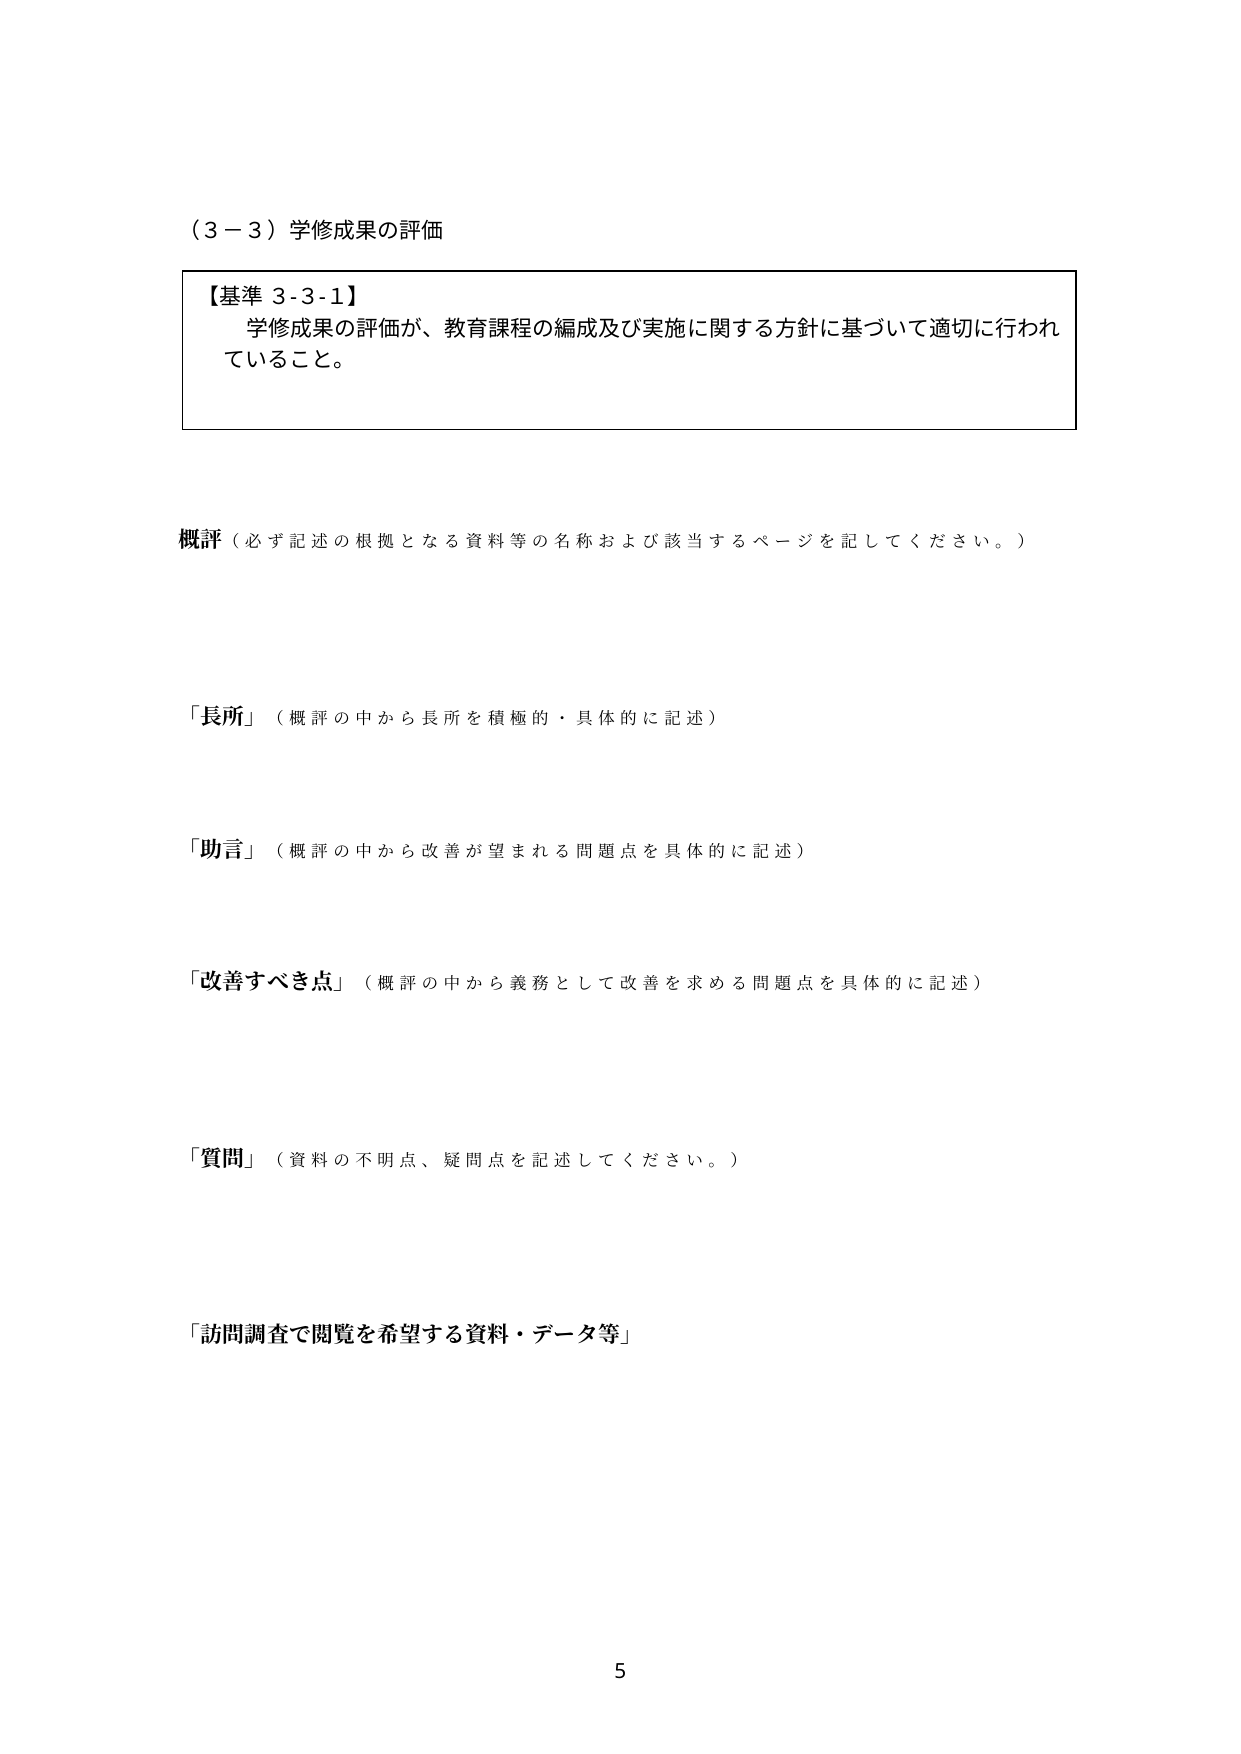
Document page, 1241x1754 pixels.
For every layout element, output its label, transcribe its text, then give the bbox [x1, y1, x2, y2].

text 「訪問調査で閲覧を希望する資料・データ等」 [178, 1311, 1062, 1356]
text 「改善すべき点」（概評の中から義務として改善を求める問題点を具体的に記述） [178, 958, 1062, 1002]
text 概評（必ず記述の根拠となる資料等の名称および該当するページを記してください。） [178, 516, 1062, 561]
text 「質問」（資料の不明点、疑問点を記述してください。） [178, 1135, 1062, 1179]
text （３－３）学修成果の評価 [178, 207, 1062, 251]
text 「長所」（概評の中から長所を積極的・具体的に記述） [178, 693, 1062, 737]
text 「助言」（概評の中から改善が望まれる問題点を具体的に記述） [178, 826, 1062, 870]
